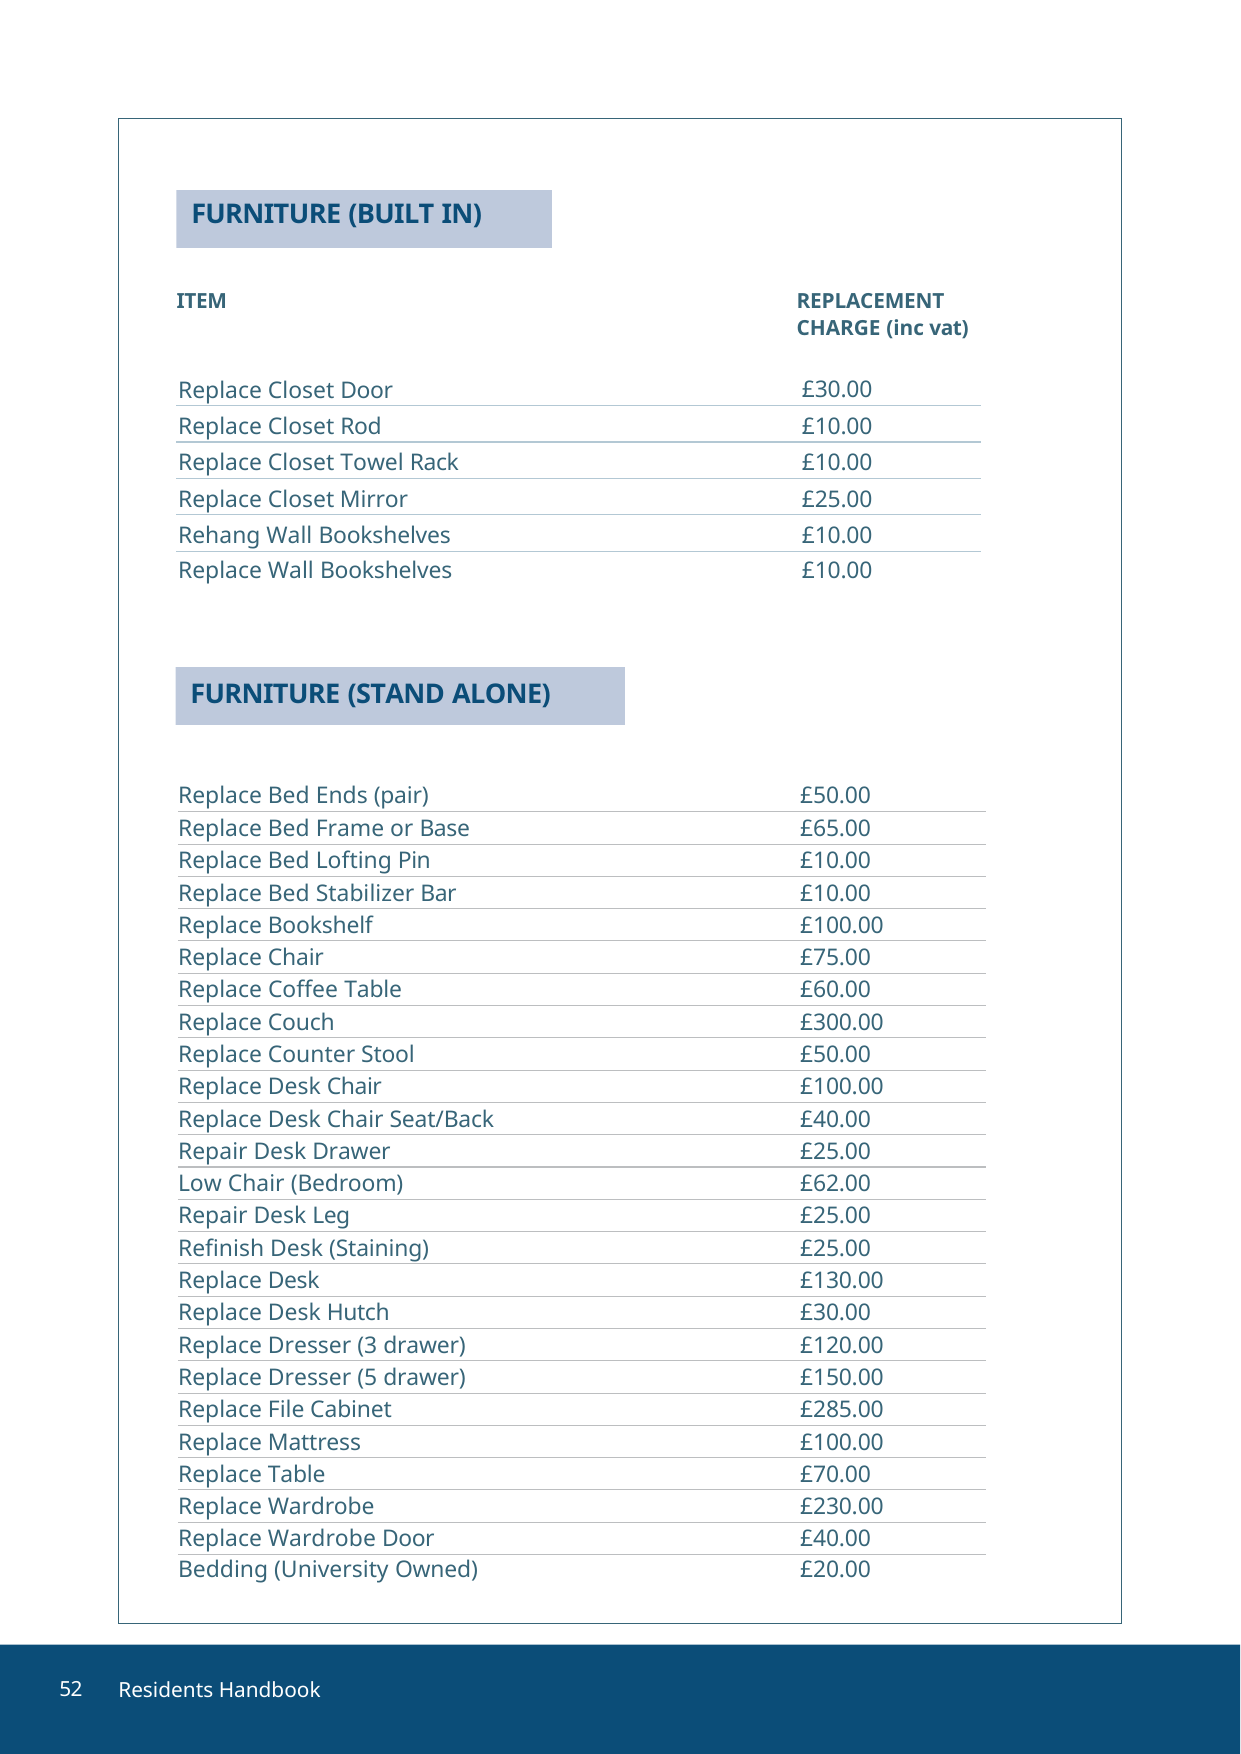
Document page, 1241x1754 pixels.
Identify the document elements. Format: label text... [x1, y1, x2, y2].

table_cell £40.00 [629, 1523, 986, 1554]
table_cell £25.00 [629, 1232, 986, 1263]
table_cell Replace Desk Chair [178, 1071, 629, 1102]
table_cell £25.00 [629, 1200, 986, 1231]
table_cell CHARGE (inc vat) £30.00 [611, 315, 981, 405]
table_cell Rehang Wall Bookshelves [176, 515, 611, 551]
table_cell Replace Dresser (5 drawer) [178, 1361, 629, 1392]
table_cell Replace Closet Rod [176, 406, 611, 441]
table_cell £150.00 [629, 1361, 986, 1392]
table_cell £100.00 [629, 909, 986, 940]
table_cell Bedding (University Owned) [178, 1555, 629, 1584]
table_cell £10.00 [629, 845, 986, 876]
table_header REPLACEMENT [611, 290, 981, 315]
table_cell Replace Desk Hutch [178, 1297, 629, 1328]
table_header ITEM [176, 290, 611, 315]
table_cell Replace Bed Stabilizer Bar [178, 877, 629, 908]
table_cell £10.00 [611, 515, 981, 551]
table_cell Replace Bed Lofting Pin [178, 845, 629, 876]
table_cell Repair Desk Leg [178, 1200, 629, 1231]
table_cell £20.00 [629, 1555, 986, 1584]
table_cell £300.00 [629, 1006, 986, 1037]
table_cell Replace Dresser (3 drawer) [178, 1329, 629, 1360]
table_cell Replace Counter Stool [178, 1038, 629, 1069]
table_cell £10.00 [611, 406, 981, 441]
table_header £50.00 [629, 783, 986, 811]
table_cell Replace File Cabinet [178, 1394, 629, 1425]
table_cell £70.00 [629, 1458, 986, 1489]
table_cell £40.00 [629, 1103, 986, 1134]
table_cell Replace Coffee Table [178, 974, 629, 1005]
table_cell £65.00 [629, 812, 986, 843]
table_cell Replace Chair [178, 941, 629, 973]
table_cell £10.00 [629, 877, 986, 908]
table_cell £130.00 [629, 1264, 986, 1296]
table_cell £10.00 [611, 552, 981, 585]
table_cell £100.00 [629, 1071, 986, 1102]
table_cell Replace Wardrobe [178, 1490, 629, 1522]
table_cell £50.00 [629, 1038, 986, 1069]
table_cell Replace Couch [178, 1006, 629, 1037]
table_cell Replace Bookshelf [178, 909, 629, 940]
table_cell Replace Closet Mirror [176, 479, 611, 514]
table_cell Replace Closet Door [176, 315, 611, 405]
table_cell Repair Desk Drawer [178, 1135, 629, 1166]
table_cell £10.00 [611, 443, 981, 478]
table_cell Low Chair (Bedroom) [178, 1168, 629, 1199]
table_cell Replace Wall Bookshelves [176, 552, 611, 585]
table_cell £25.00 [629, 1135, 986, 1166]
table_cell Replace Desk Chair Seat/Back [178, 1103, 629, 1134]
table_cell Replace Desk [178, 1264, 629, 1296]
table_cell Replace Closet Towel Rack [176, 443, 611, 478]
table_cell £100.00 [629, 1426, 986, 1457]
table_cell £120.00 [629, 1329, 986, 1360]
table_cell £30.00 [629, 1297, 986, 1328]
table_cell £285.00 [629, 1394, 986, 1425]
table_cell Refinish Desk (Staining) [178, 1232, 629, 1263]
table_header Replace Bed Ends (pair) [178, 783, 629, 811]
table_cell Replace Wardrobe Door [178, 1523, 629, 1554]
table_cell £60.00 [629, 974, 986, 1005]
table_cell £62.00 [629, 1168, 986, 1199]
table_cell Replace Mattress [178, 1426, 629, 1457]
table_cell Replace Bed Frame or Base [178, 812, 629, 843]
table_cell £230.00 [629, 1490, 986, 1522]
table_cell £25.00 [611, 479, 981, 514]
table_cell £75.00 [629, 941, 986, 973]
table_cell Replace Table [178, 1458, 629, 1489]
